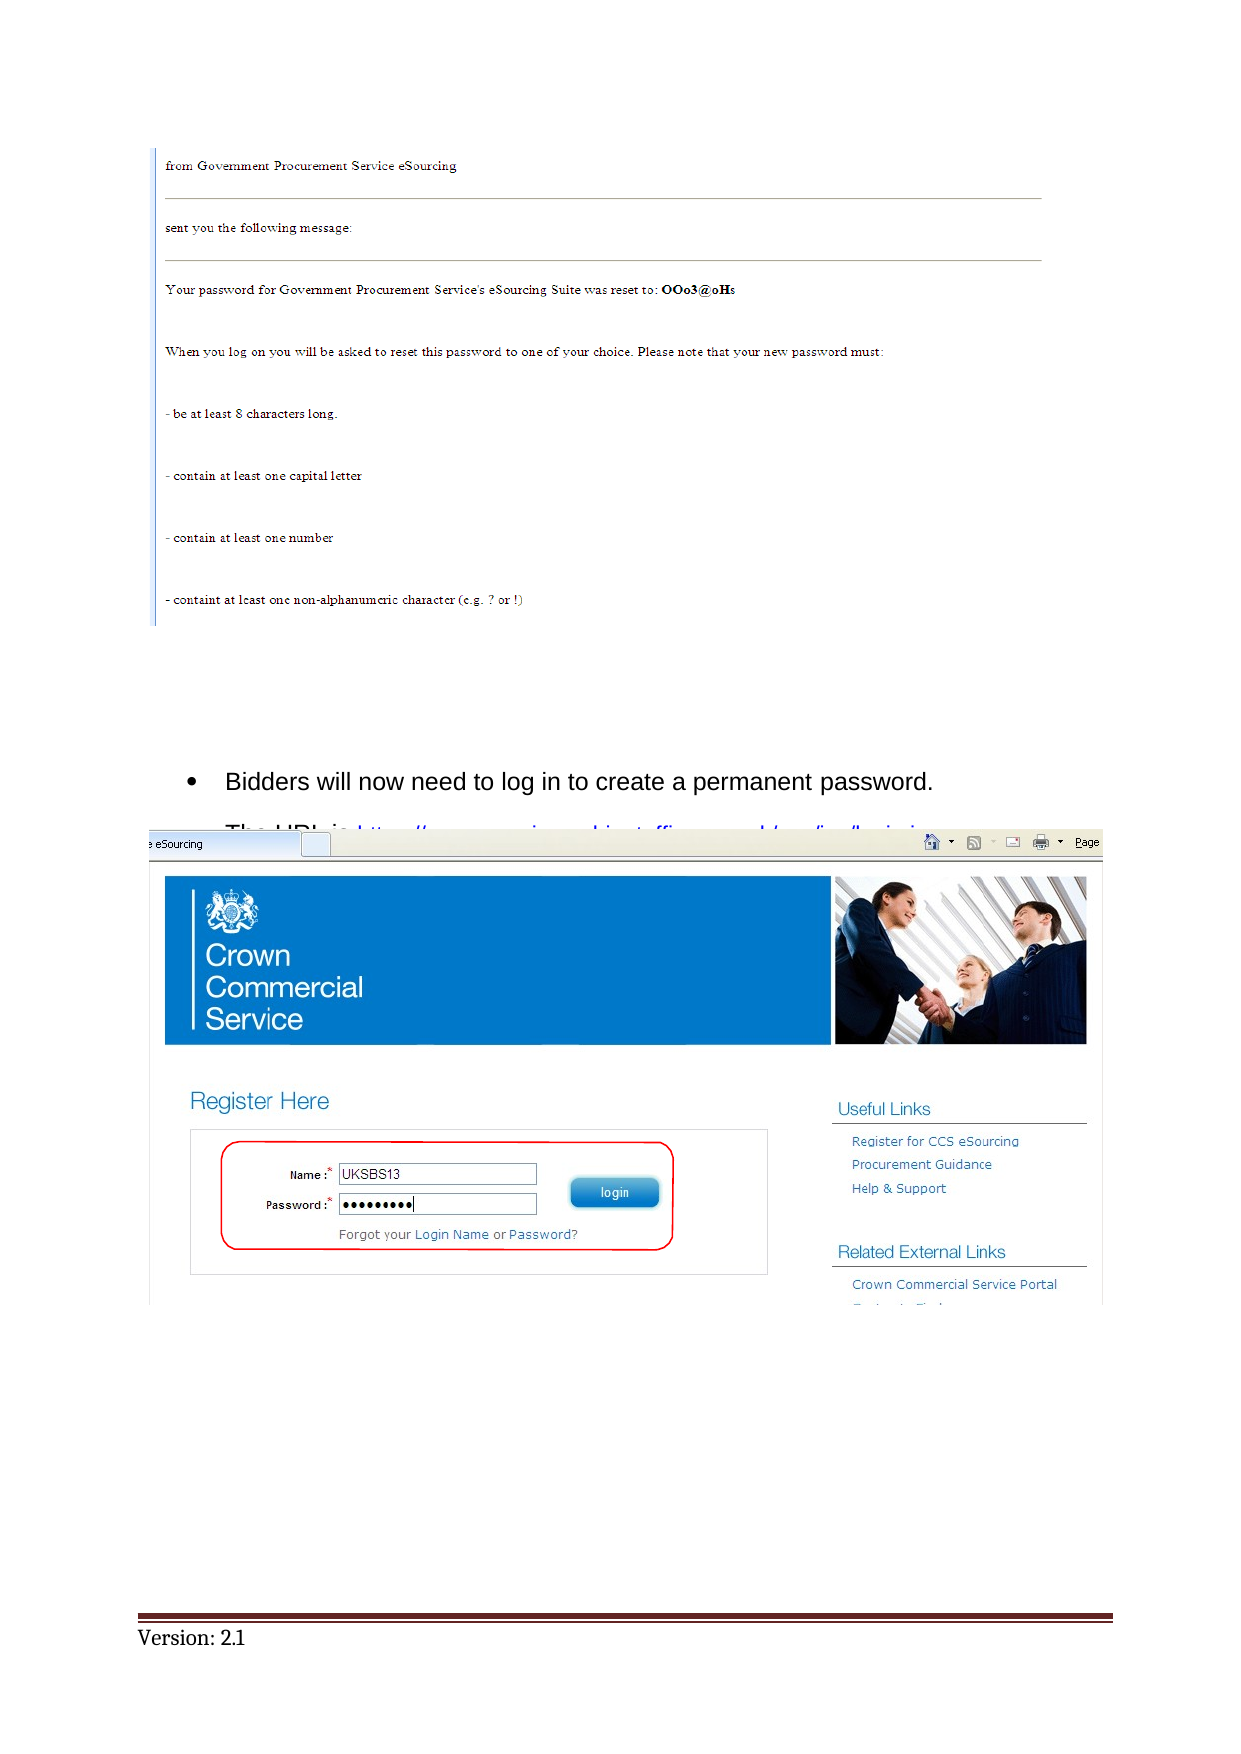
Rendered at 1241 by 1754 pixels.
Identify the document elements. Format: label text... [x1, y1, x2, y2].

list Bidders will now need to log in to create a permanent password. The URL is https://gpsesourcing.cabinetoffice.gov.uk/sso/jsp/login.jsp [187, 767, 939, 829]
picture [149, 829, 1103, 1305]
picture [149, 148, 1042, 626]
